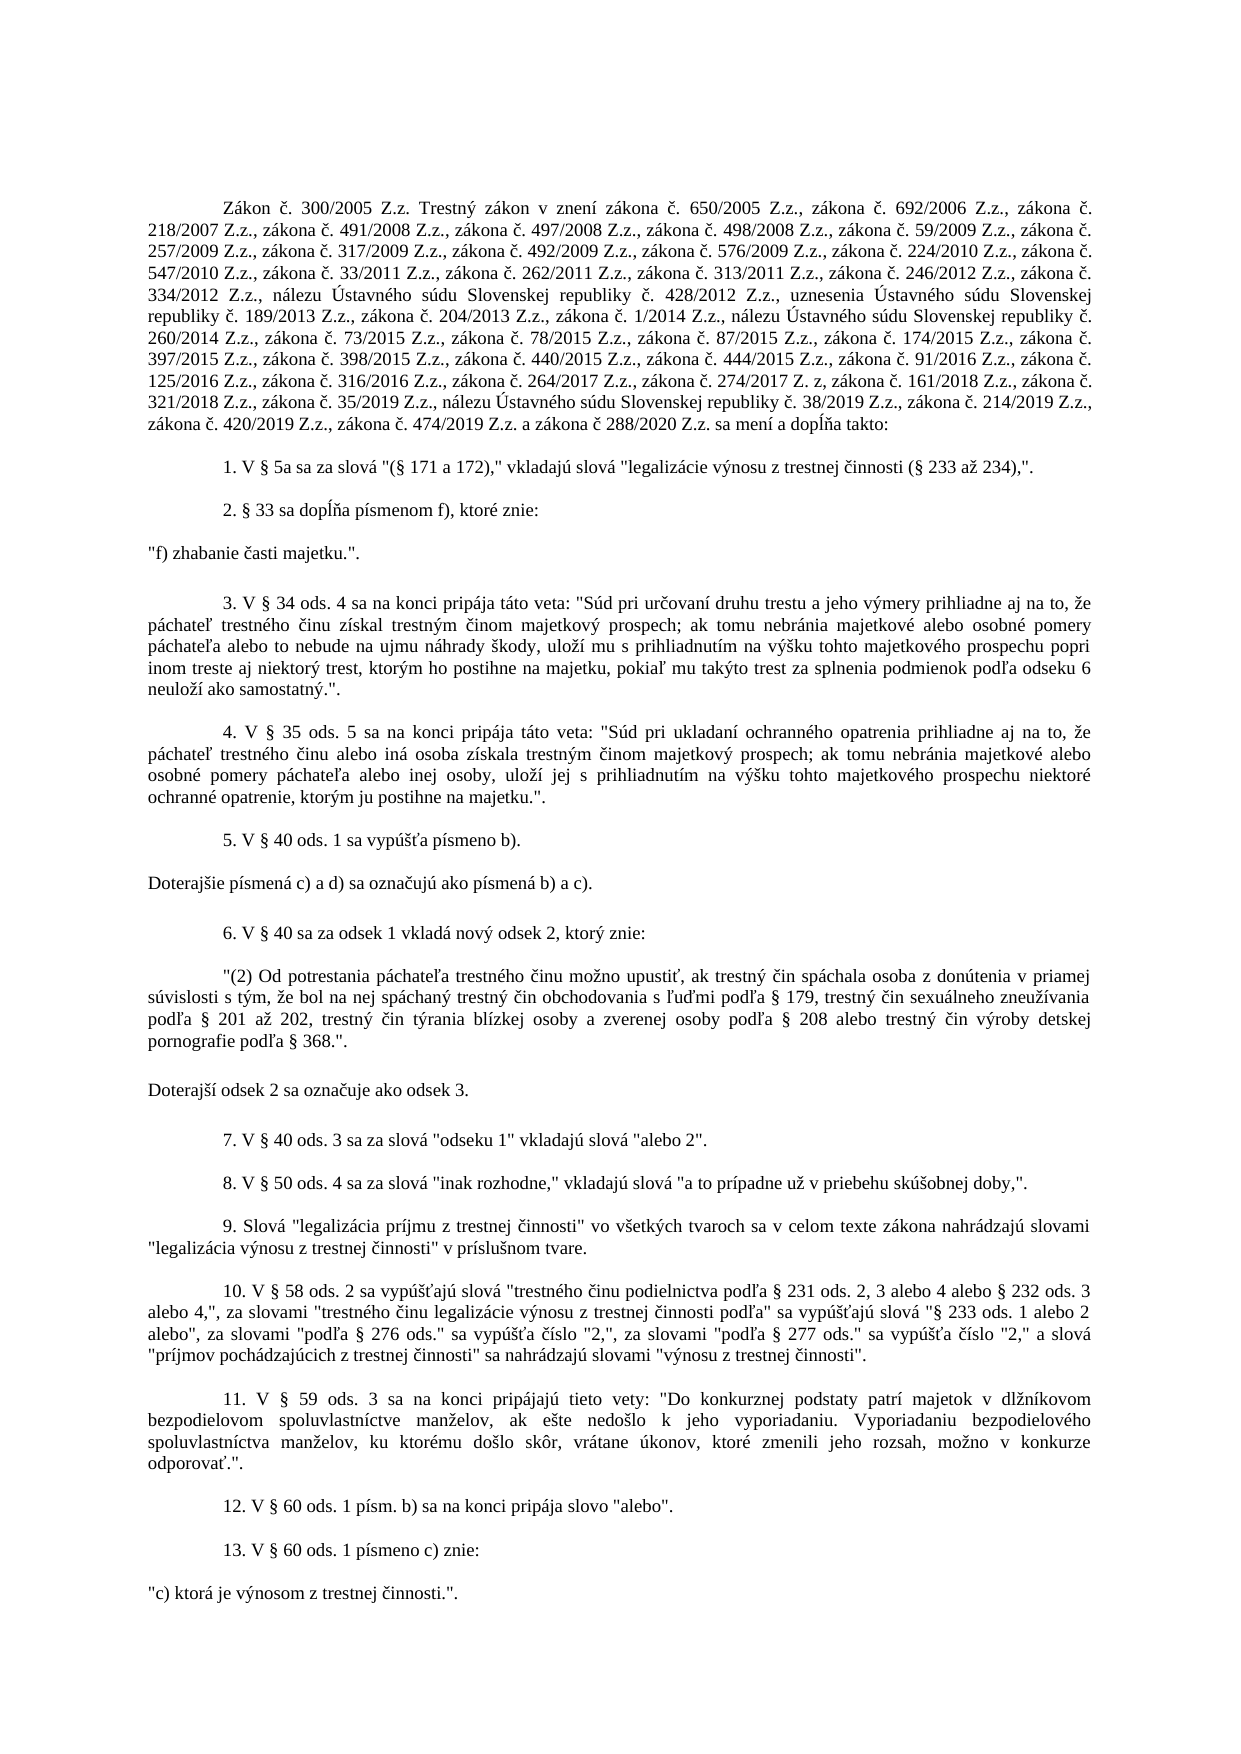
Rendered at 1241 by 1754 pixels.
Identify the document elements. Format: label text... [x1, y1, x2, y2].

text 5. V § 40 ods. 1 sa vypúšťa písmeno b). [148, 829, 1092, 851]
text 10. V § 58 ods. 2 sa vypúšťajú slová "trestného činu podielnictva podľa § 231 ods. 2, 3 alebo 4 alebo § 232 ods. 3 alebo 4,", za slovami "trestného činu legalizácie výnosu z trestnej činnosti podľa" sa vypúšťajú slová "§ 233 ods. 1 alebo 2 alebo", za slovami "podľa § 276 ods." sa vypúšťa číslo "2,", za slovami "podľa § 277 ods." sa vypúšťa číslo "2," a slová "príjmov pochádzajúcich z trestnej činnosti" sa nahrádzajú slovami "výnosu z trestnej činnosti". [148, 1280, 1092, 1366]
text "f) zhabanie časti majetku.". [148, 542, 1092, 564]
text 2. § 33 sa dopĺňa písmenom f), ktoré znie: [148, 499, 1092, 521]
text "(2) Od potrestania páchateľa trestného činu možno upustiť, ak trestný čin spáchala osoba z donútenia v priamej súvislosti s tým, že bol na nej spáchaný trestný čin obchodovania s ľuďmi podľa § 179, trestný čin sexuálneho zneužívania podľa § 201 až 202, trestný čin týrania blízkej osoby a zverenej osoby podľa § 208 alebo trestný čin výroby detskej pornografie podľa § 368.". [148, 965, 1092, 1051]
text 13. V § 60 ods. 1 písmeno c) znie: [148, 1538, 1092, 1560]
text 7. V § 40 ods. 3 sa za slová "odseku 1" vkladajú slová "alebo 2". [148, 1129, 1092, 1150]
text 11. V § 59 ods. 3 sa na konci pripájajú tieto vety: "Do konkurznej podstaty patrí majetok v dlžníkovom bezpodielovom spoluvlastníctve manželov, ak ešte nedošlo k jeho vyporiadaniu. Vyporiadaniu bezpodielového spoluvlastníctva manželov, ku ktorému došlo skôr, vrátane úkonov, ktoré zmenili jeho rozsah, možno v konkurze odporovať.". [148, 1387, 1092, 1474]
text Doterajší odsek 2 sa označuje ako odsek 3. [148, 1079, 1092, 1101]
text "c) ktorá je výnosom z trestnej činnosti.". [148, 1582, 1092, 1603]
text Zákon č. 300/2005 Z.z. Trestný zákon v znení zákona č. 650/2005 Z.z., zákona č. 692/2006 Z.z., zákona č. 218/2007 Z.z., zákona č. 491/2008 Z.z., zákona č. 497/2008 Z.z., zákona č. 498/2008 Z.z., zákona č. 59/2009 Z.z., zákona č. 257/2009 Z.z., zákona č. 317/2009 Z.z., zákona č. 492/2009 Z.z., zákona č. 576/2009 Z.z., zákona č. 224/2010 Z.z., zákona č. 547/2010 Z.z., zákona č. 33/2011 Z.z., zákona č. 262/2011 Z.z., zákona č. 313/2011 Z.z., zákona č. 246/2012 Z.z., zákona č. 334/2012 Z.z., nálezu Ústavného súdu Slovenskej republiky č. 428/2012 Z.z., uznesenia Ústavného súdu Slovenskej republiky č. 189/2013 Z.z., zákona č. 204/2013 Z.z., zákona č. 1/2014 Z.z., nálezu Ústavného súdu Slovenskej republiky č. 260/2014 Z.z., zákona č. 73/2015 Z.z., zákona č. 78/2015 Z.z., zákona č. 87/2015 Z.z., zákona č. 174/2015 Z.z., zákona č. 397/2015 Z.z., zákona č. 398/2015 Z.z., zákona č. 440/2015 Z.z., zákona č. 444/2015 Z.z., zákona č. 91/2016 Z.z., zákona č. 125/2016 Z.z., zákona č. 316/2016 Z.z., zákona č. 264/2017 Z.z., zákona č. 274/2017 Z. z, zákona č. 161/2018 Z.z., zákona č. 321/2018 Z.z., zákona č. 35/2019 Z.z., nálezu Ústavného súdu Slovenskej republiky č. 38/2019 Z.z., zákona č. 214/2019 Z.z., zákona č. 420/2019 Z.z., zákona č. 474/2019 Z.z. a zákona č 288/2020 Z.z. sa mení a dopĺňa takto: [148, 197, 1092, 434]
text 3. V § 34 ods. 4 sa na konci pripája táto veta: "Súd pri určovaní druhu trestu a jeho výmery prihliadne aj na to, že páchateľ trestného činu získal trestným činom majetkový prospech; ak tomu nebránia majetkové alebo osobné pomery páchateľa alebo to nebude na ujmu náhrady škody, uloží mu s prihliadnutím na výšku tohto majetkového prospechu popri inom treste aj niektorý trest, ktorým ho postihne na majetku, pokiaľ mu takýto trest za splnenia podmienok podľa odseku 6 neuloží ako samostatný.". [148, 592, 1092, 700]
text 1. V § 5a sa za slová "(§ 171 a 172)," vkladajú slová "legalizácie výnosu z trestnej činnosti (§ 233 až 234),". [148, 456, 1092, 478]
text Doterajšie písmená c) a d) sa označujú ako písmená b) a c). [148, 872, 1092, 894]
text 6. V § 40 sa za odsek 1 vkladá nový odsek 2, ktorý znie: [148, 922, 1092, 943]
text 8. V § 50 ods. 4 sa za slová "inak rozhodne," vkladajú slová "a to prípadne už v priebehu skúšobnej doby,". [148, 1172, 1092, 1193]
text 9. Slová "legalizácia príjmu z trestnej činnosti" vo všetkých tvaroch sa v celom texte zákona nahrádzajú slovami "legalizácia výnosu z trestnej činnosti" v príslušnom tvare. [148, 1215, 1092, 1258]
text 12. V § 60 ods. 1 písm. b) sa na konci pripája slovo "alebo". [148, 1495, 1092, 1517]
text 4. V § 35 ods. 5 sa na konci pripája táto veta: "Súd pri ukladaní ochranného opatrenia prihliadne aj na to, že páchateľ trestného činu alebo iná osoba získala trestným činom majetkový prospech; ak tomu nebránia majetkové alebo osobné pomery páchateľa alebo inej osoby, uloží jej s prihliadnutím na výšku tohto majetkového prospechu niektoré ochranné opatrenie, ktorým ju postihne na majetku.". [148, 721, 1092, 807]
